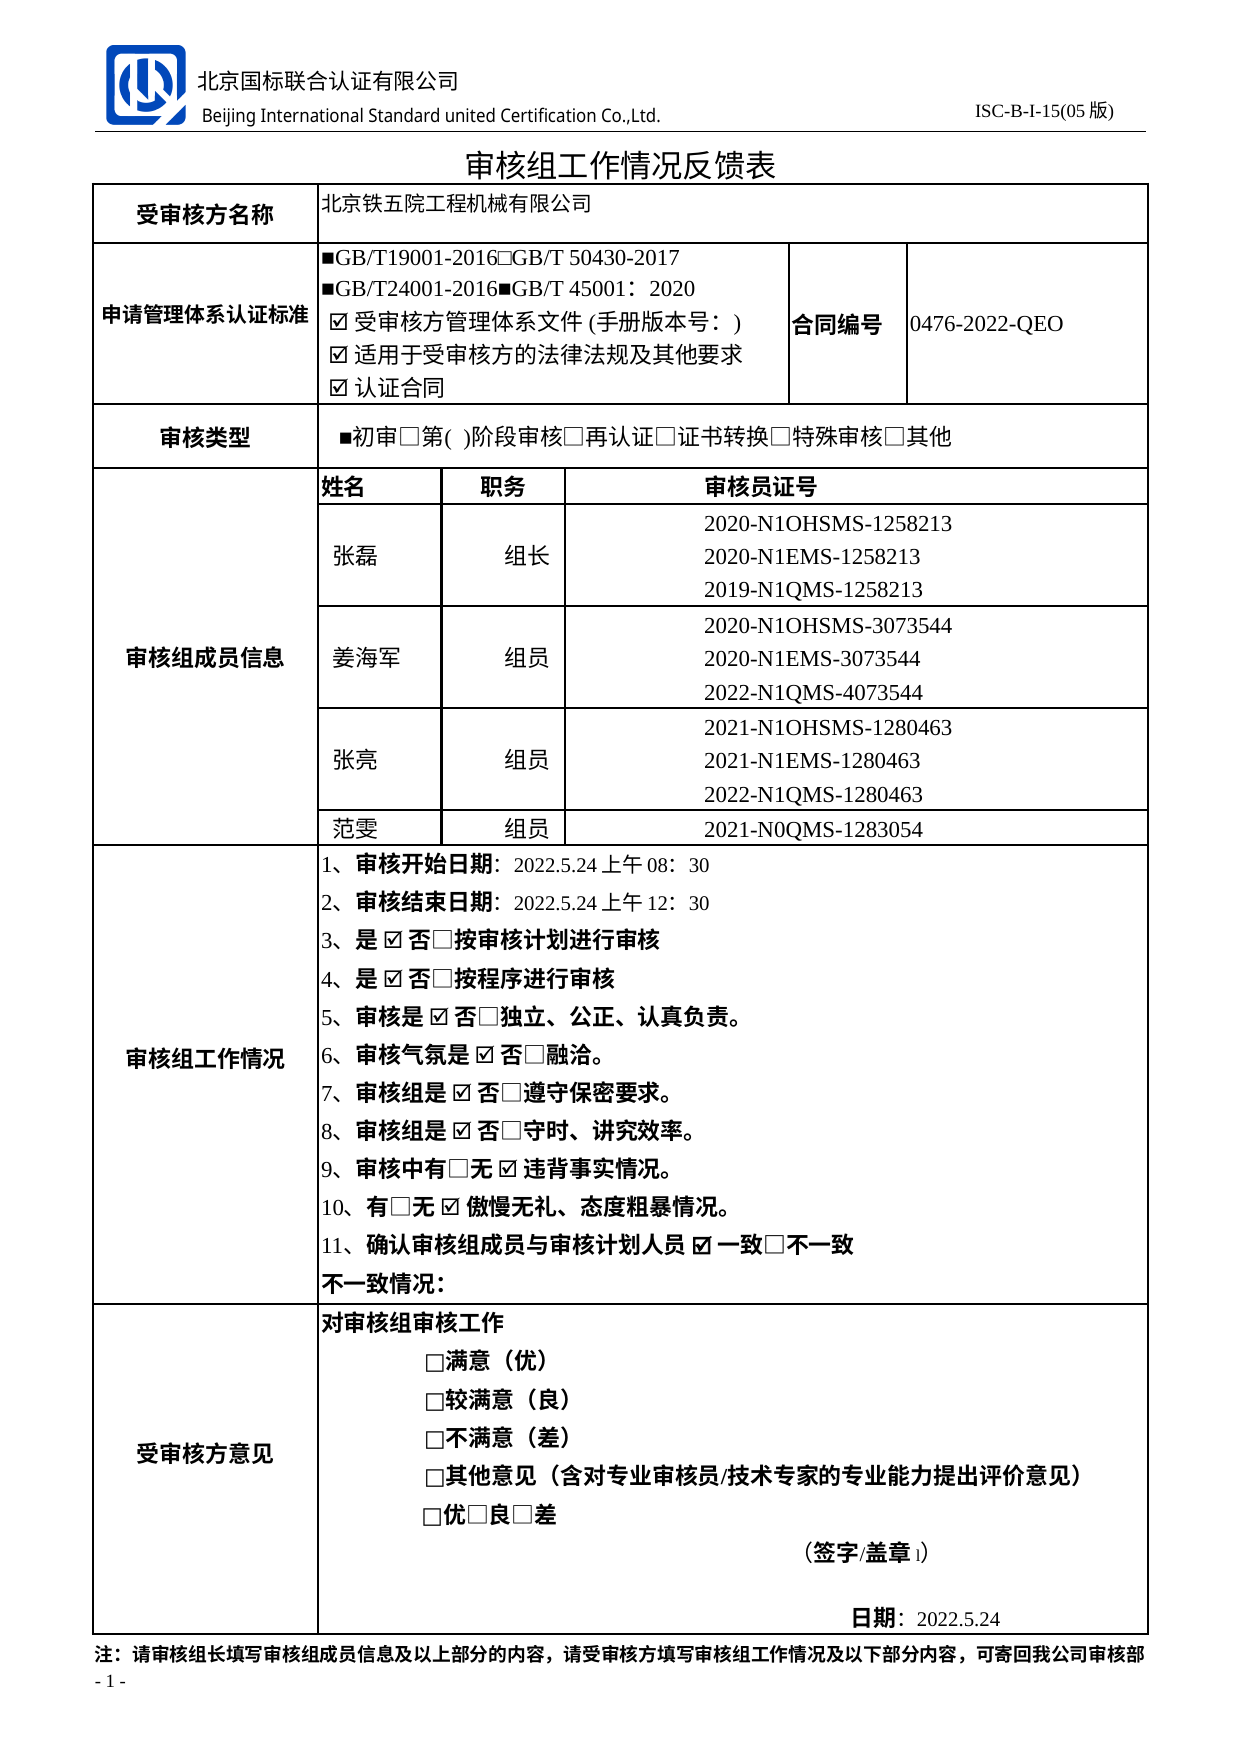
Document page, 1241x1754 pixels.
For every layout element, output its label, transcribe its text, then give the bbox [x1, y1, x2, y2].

table_cell 组员 [443, 811, 564, 844]
table_cell 对审核组审核工作 □满意（优） □较满意（良） □不满意（差） □其他意见（含对专业审核员/技术专家的专业能力提出评价意见） □优□良□差 （签字/盖章l） 日期：2022.5.24 [319, 1305, 1147, 1633]
table_cell 张磊 [319, 505, 440, 604]
table_cell ■GB/T19001-2016□GB/T 50430-2017 ■GB/T24001-2016■GB/T 45001：2020 受审核方管理体系文件 (手册版本号：) 适用于受审核方的法律法规及其他要求 认证合同 [319, 244, 788, 403]
table_cell 2020-N1OHSMS-1258213 2020-N1EMS-1258213 2019-N1QMS-1258213 [566, 505, 1147, 604]
table_cell 受审核方意见 [94, 1305, 317, 1633]
table_cell 审核员证号 [566, 469, 1147, 502]
picture [106, 45, 186, 125]
table_cell 审核组成员信息 [94, 469, 317, 844]
table_cell 组员 [443, 607, 564, 707]
table_cell 张亮 [319, 709, 440, 809]
table_header 受审核方名称 [94, 185, 317, 242]
table_cell 审核类型 [94, 405, 317, 467]
table_header 北京铁五院工程机械有限公司 [319, 185, 1147, 242]
table_cell 2020-N1OHSMS-3073544 2020-N1EMS-3073544 2022-N1QMS-4073544 [566, 607, 1147, 707]
text 审核组工作情况反馈表 [94, 157, 1146, 182]
table_cell ■初审□第( )阶段审核□再认证□证书转换□特殊审核□其他 [319, 405, 1147, 467]
table_cell 1、审核开始日期：2022.5.24上午08：30 2、审核结束日期：2022.5.24上午12：30 3、是否□按审核计划进行审核 4、是否□按程序进行审核 5、审核是否□独立、公正、认真负责。 6、审核气氛是否□融洽。 7、审核组是否□遵守保密要求。 8、审核组是否□守时、讲究效率。 9、审核中有□无违背事实情况。 10、有□无傲慢无礼、态度粗暴情况。 11、确认审核组成员与审核计划人员一致□不一致 不一致情况： [319, 846, 1147, 1303]
table_cell 2021-N1OHSMS-1280463 2021-N1EMS-1280463 2022-N1QMS-1280463 [566, 709, 1147, 809]
table_cell 2021-N0QMS-1283054 [566, 811, 1147, 844]
table_cell 组长 [443, 505, 564, 604]
table_cell 姓名 [319, 469, 440, 502]
table_cell 审核组工作情况 [94, 846, 317, 1303]
table_cell 申请管理体系认证标准 [94, 244, 317, 403]
table_cell 职务 [443, 469, 564, 502]
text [94, 1635, 1146, 1668]
table_cell 合同编号 [790, 244, 906, 403]
table_cell 姜海军 [319, 607, 440, 707]
table_cell 0476-2022-QEO [908, 244, 1147, 403]
table_cell 组员 [443, 709, 564, 809]
table_cell 范雯 [319, 811, 440, 844]
